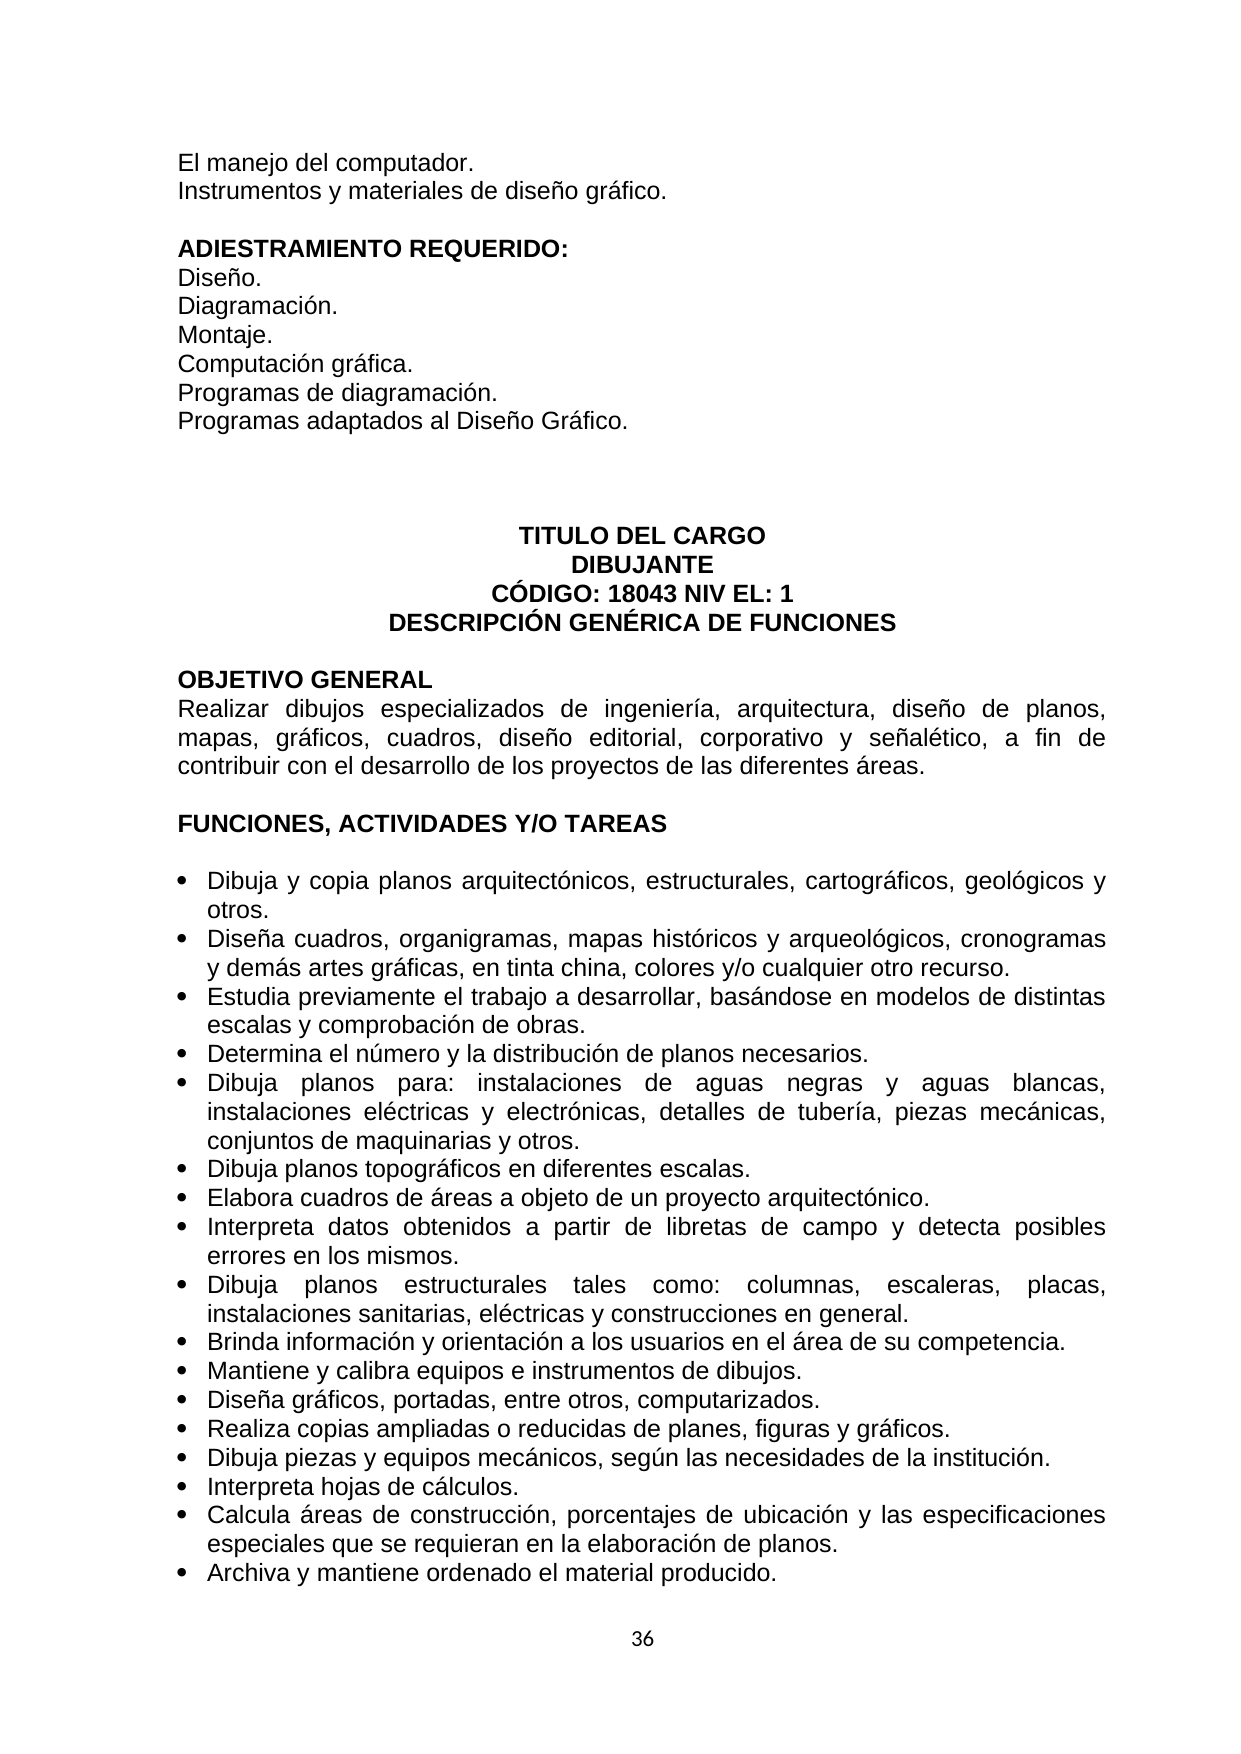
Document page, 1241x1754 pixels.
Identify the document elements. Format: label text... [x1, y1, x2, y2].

text El manejo del computador. [177, 148, 1107, 176]
list Estudia previamente el trabajo a desarrollar, basándose en modelos de distintas escalas y comprobación de obras. [177, 982, 1107, 1039]
list Dibuja y copia planos arquitectónicos, estructurales, cartográficos, geológicos y otros. [177, 866, 1107, 924]
list Mantiene y calibra equipos e instrumentos de dibujos. [177, 1356, 1107, 1385]
text Diseño. [177, 263, 1107, 291]
list Dibuja planos para: instalaciones de aguas negras y aguas blancas, instalaciones eléctricas y electrónicas, detalles de tubería, piezas mecánicas, conjuntos de maquinarias y otros. [177, 1068, 1107, 1154]
text Realizar dibujos especializados de ingeniería, arquitectura, diseño de planos, mapas, gráficos, cuadros, diseño editorial, corporativo y señalético, a fin de contribuir con el desarrollo de los proyectos de las diferentes áreas. [177, 694, 1107, 780]
list Dibuja planos estructurales tales como: columnas, escaleras, placas, instalaciones sanitarias, eléctricas y construcciones en general. [177, 1270, 1107, 1327]
text FUNCIONES, ACTIVIDADES Y/O TAREAS [177, 809, 1107, 838]
list Elabora cuadros de áreas a objeto de un proyecto arquitectónico. [177, 1183, 1107, 1212]
text OBJETIVO GENERAL [177, 665, 1107, 694]
text ADIESTRAMIENTO REQUERIDO: [177, 234, 1107, 263]
text CÓDIGO: 18043 NIV EL: 1 [177, 579, 1107, 608]
text Instrumentos y materiales de diseño gráfico. [177, 176, 1107, 205]
text Programas de diagramación. [177, 378, 1107, 406]
list Brinda información y orientación a los usuarios en el área de su competencia. [177, 1327, 1107, 1356]
list Interpreta hojas de cálculos. [177, 1472, 1107, 1500]
list Realiza copias ampliadas o reducidas de planes, figuras y gráficos. [177, 1414, 1107, 1443]
text Diagramación. [177, 291, 1107, 320]
list Diseña cuadros, organigramas, mapas históricos y arqueológicos, cronogramas y demás artes gráficas, en tinta china, colores y/o cualquier otro recurso. [177, 924, 1107, 982]
text Montaje. [177, 320, 1107, 349]
list Interpreta datos obtenidos a partir de libretas de campo y detecta posibles errores en los mismos. [177, 1212, 1107, 1270]
list Dibuja planos topográficos en diferentes escalas. [177, 1154, 1107, 1183]
text TITULO DEL CARGO [177, 521, 1107, 550]
list Archiva y mantiene ordenado el material producido. [177, 1558, 1107, 1587]
text Computación gráfica. [177, 349, 1107, 378]
text DESCRIPCIÓN GENÉRICA DE FUNCIONES [177, 608, 1107, 636]
list Diseña gráficos, portadas, entre otros, computarizados. [177, 1385, 1107, 1414]
list Calcula áreas de construcción, porcentajes de ubicación y las especificaciones especiales que se requieran en la elaboración de planos. [177, 1500, 1107, 1558]
list Dibuja piezas y equipos mecánicos, según las necesidades de la institución. [177, 1443, 1107, 1472]
list Determina el número y la distribución de planos necesarios. [177, 1039, 1107, 1068]
text DIBUJANTE [177, 550, 1107, 579]
text Programas adaptados al Diseño Gráfico. [177, 406, 1107, 435]
